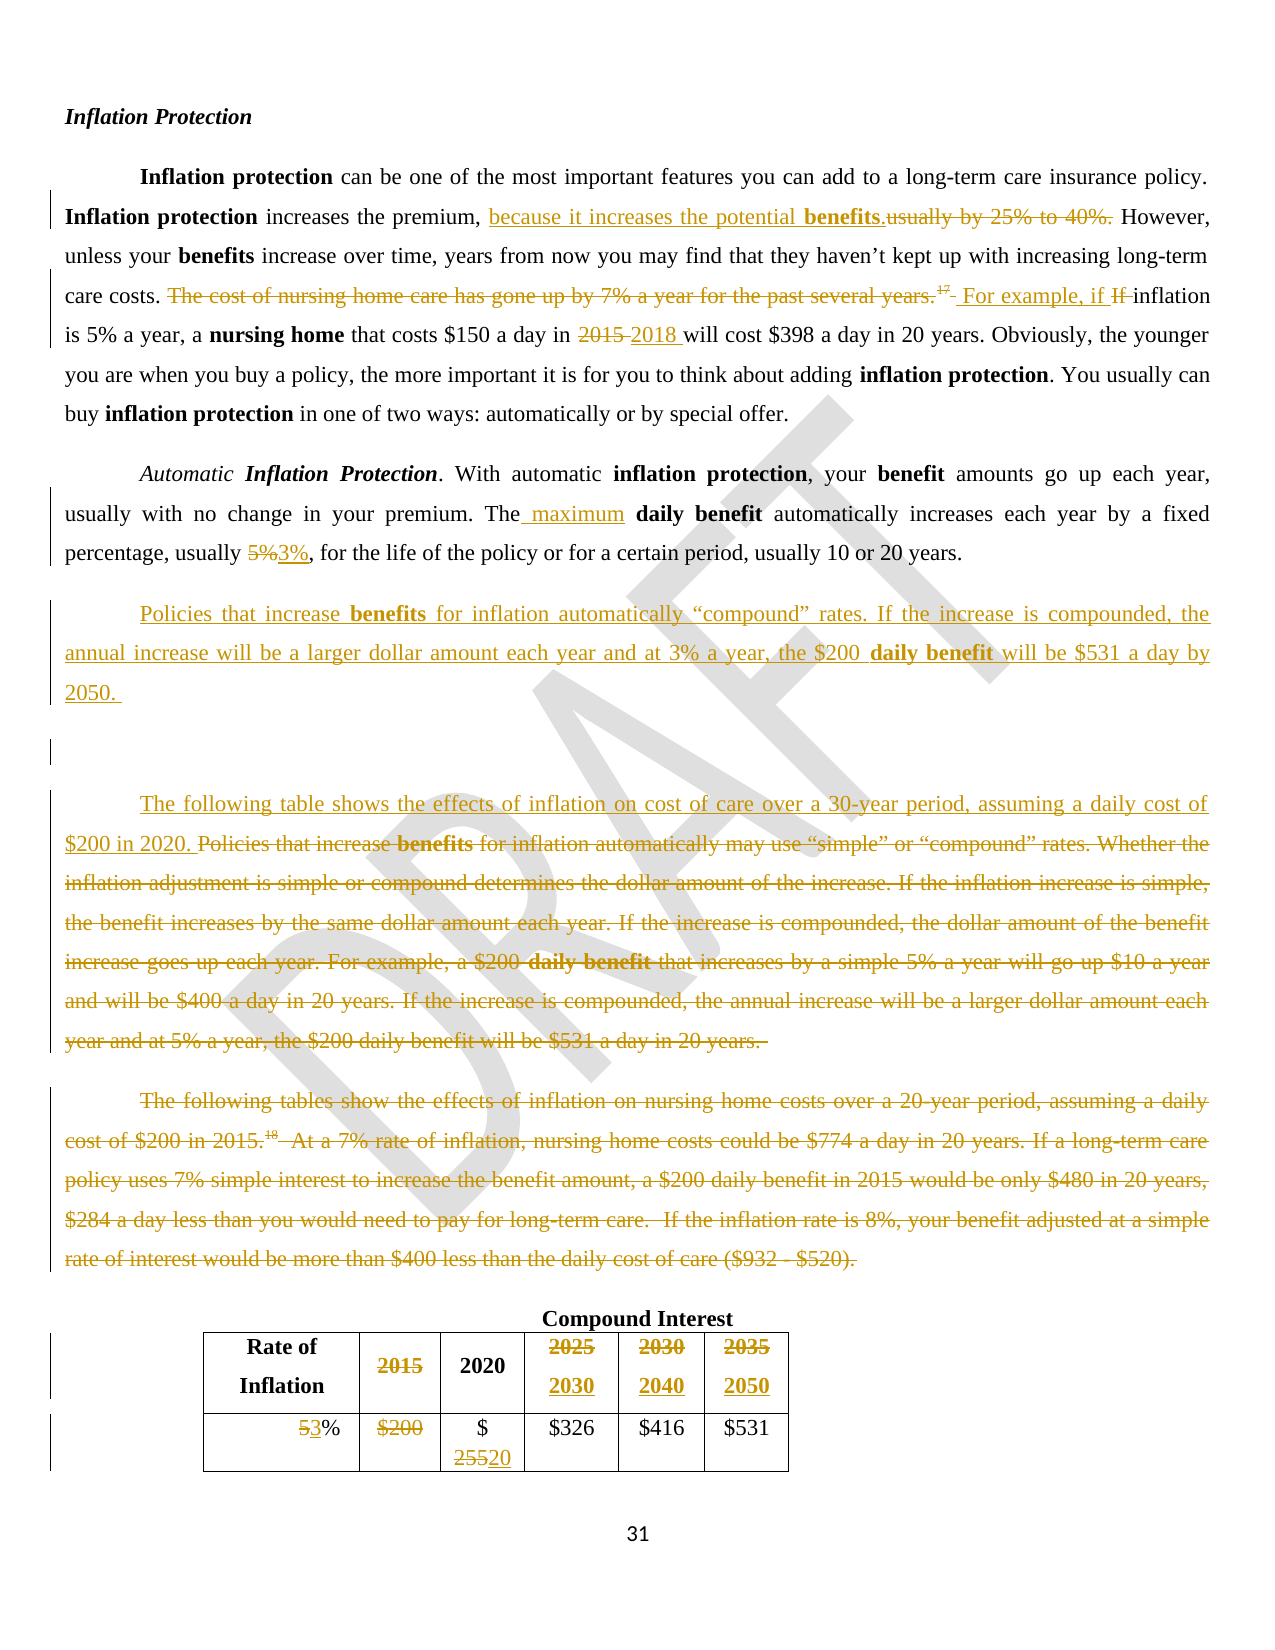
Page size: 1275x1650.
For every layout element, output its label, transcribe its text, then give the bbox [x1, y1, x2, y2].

table_cell % [204, 1414, 359, 1471]
table_cell $326 [525, 1414, 618, 1471]
text Inflation Protection [64, 103, 1210, 129]
text Automatic Inflation Protection. With automatic inflation protection, your benefit amounts go up each year, usually with no change in your premium. The daily benefit automatically increases each year by a fixed percentage, usually , for the life of the policy or for a certain period, usually 10 or 20 years. [64, 461, 1210, 566]
table_cell [360, 1414, 440, 1471]
text Compound Interest [64, 1306, 1210, 1332]
table_cell $416 [619, 1414, 704, 1471]
table_header [360, 1333, 440, 1413]
table_header Rate of Inflation [204, 1333, 359, 1413]
table_header [525, 1333, 618, 1413]
table_header [619, 1333, 704, 1413]
table_header [705, 1333, 788, 1413]
table_cell $531 [705, 1414, 788, 1471]
table_cell $ [441, 1414, 524, 1471]
text Inflation protection can be one of the most important features you can add to a long-term care insurance policy. Inflation protection increases the premium, However, unless your benefits increase over time, years from now you may find that they haven’t kept up with increasing long-term care costs. inflation is 5% a year, a nursing home that costs $150 a day in will cost $398 a day in 20 years. Obviously, the younger you are when you buy a policy, the more important it is for you to think about adding inflation protection. You usually can buy inflation protection in one of two ways: automatically or by special offer. [64, 163, 1210, 427]
table_header 2020 [441, 1333, 524, 1413]
